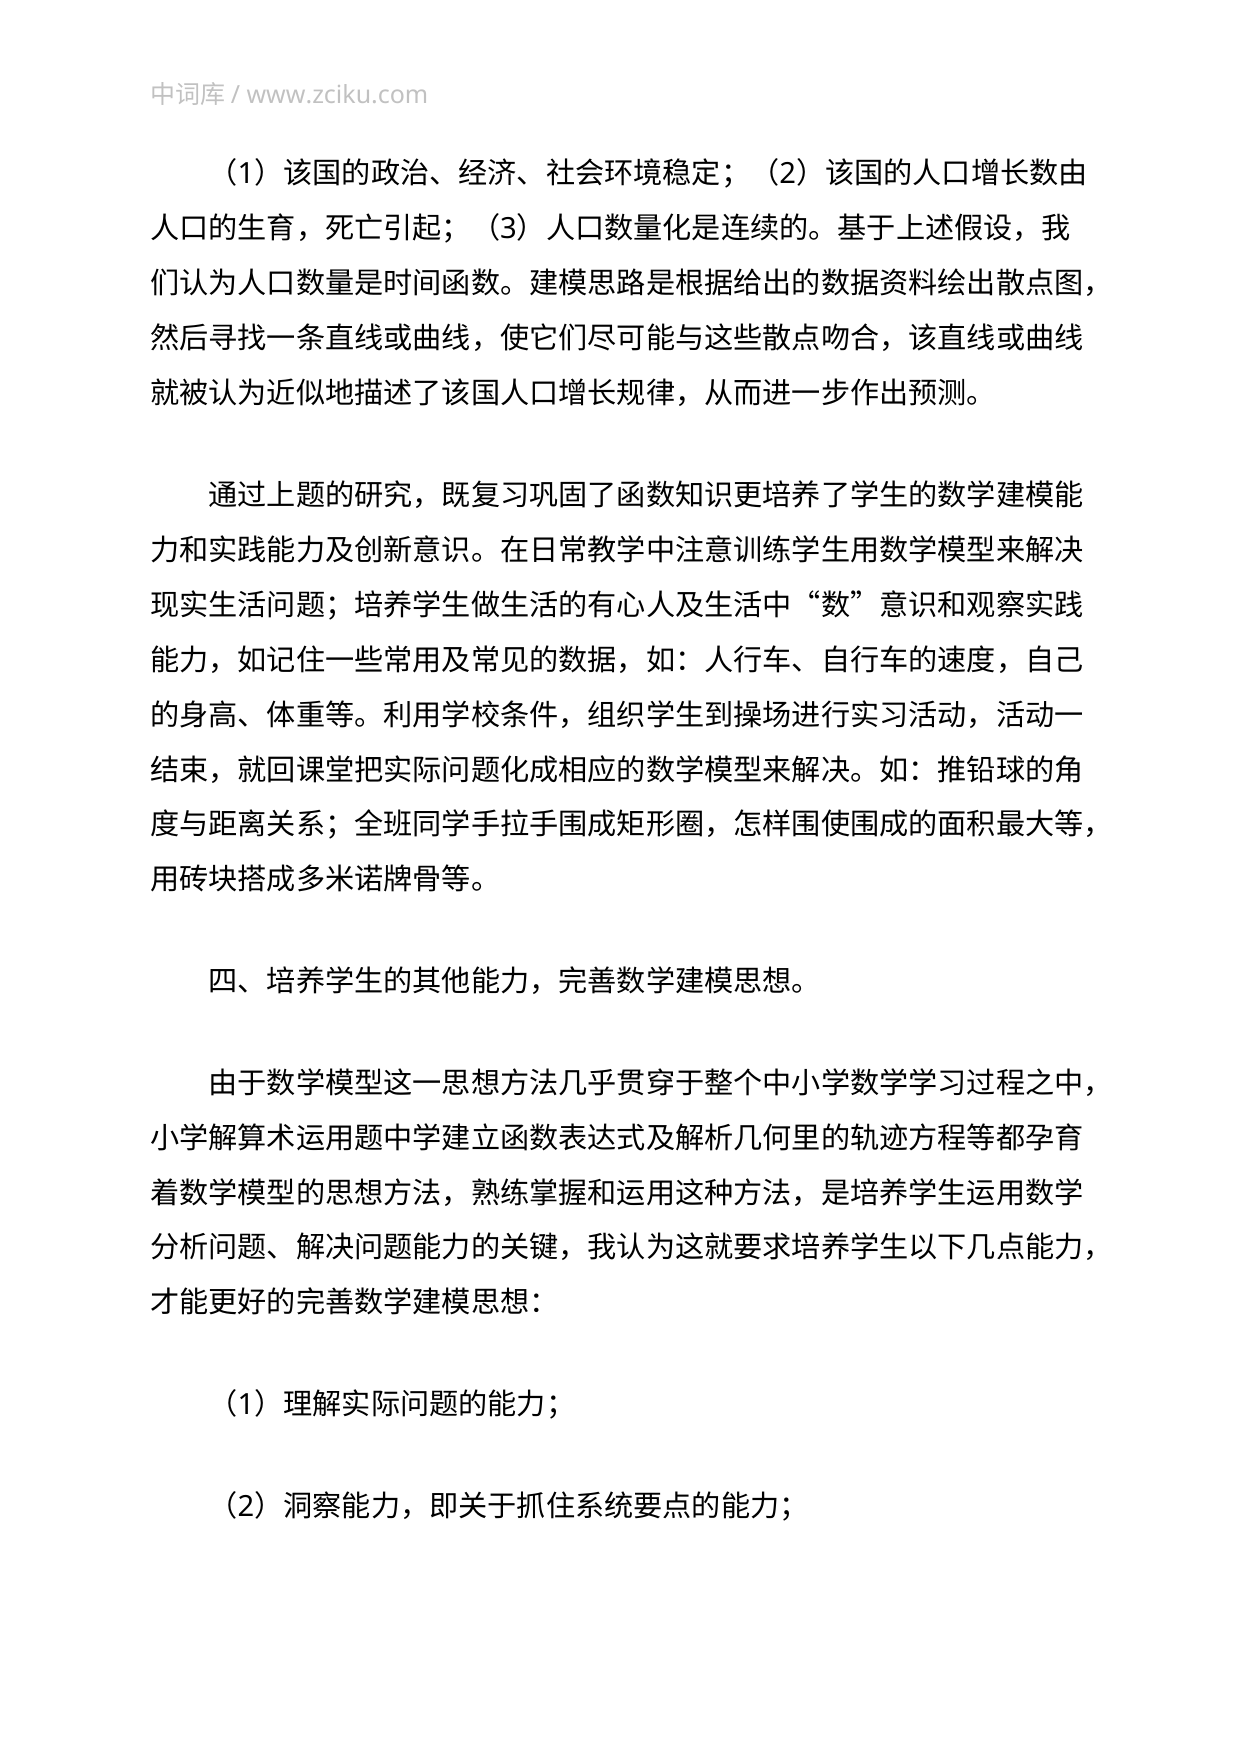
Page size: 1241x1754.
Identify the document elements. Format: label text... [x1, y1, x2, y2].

text （1）该国的政治、经济、社会环境稳定；（2）该国的人口增长数由人口的生育，死亡引起；（3）人口数量化是连续的。基于上述假设，我们认为人口数量是时间函数。建模思路是根据给出的数据资料绘出散点图，然后寻找一条直线或曲线，使它们尽可能与这些散点吻合，该直线或曲线就被认为近似地描述了该国人口增长规律，从而进一步作出预测。 [150, 150, 1090, 412]
text （2）洞察能力，即关于抓住系统要点的能力； [150, 1483, 1090, 1525]
text 四、培养学生的其他能力，完善数学建模思想。 [150, 958, 1090, 1000]
text 由于数学模型这一思想方法几乎贯穿于整个中小学数学学习过程之中，小学解算术运用题中学建立函数表达式及解析几何里的轨迹方程等都孕育着数学模型的思想方法，熟练掌握和运用这种方法，是培养学生运用数学分析问题、解决问题能力的关键，我认为这就要求培养学生以下几点能力，才能更好的完善数学建模思想： [150, 1059, 1090, 1321]
text 通过上题的研究，既复习巩固了函数知识更培养了学生的数学建模能力和实践能力及创新意识。在日常教学中注意训练学生用数学模型来解决现实生活问题；培养学生做生活的有心人及生活中“数”意识和观察实践能力，如记住一些常用及常见的数据，如：人行车、自行车的速度，自己的身高、体重等。利用学校条件，组织学生到操场进行实习活动，活动一结束，就回课堂把实际问题化成相应的数学模型来解决。如：推铅球的角度与距离关系；全班同学手拉手围成矩形圈，怎样围使围成的面积最大等，用砖块搭成多米诺牌骨等。 [150, 472, 1090, 898]
text （1）理解实际问题的能力； [150, 1381, 1090, 1423]
